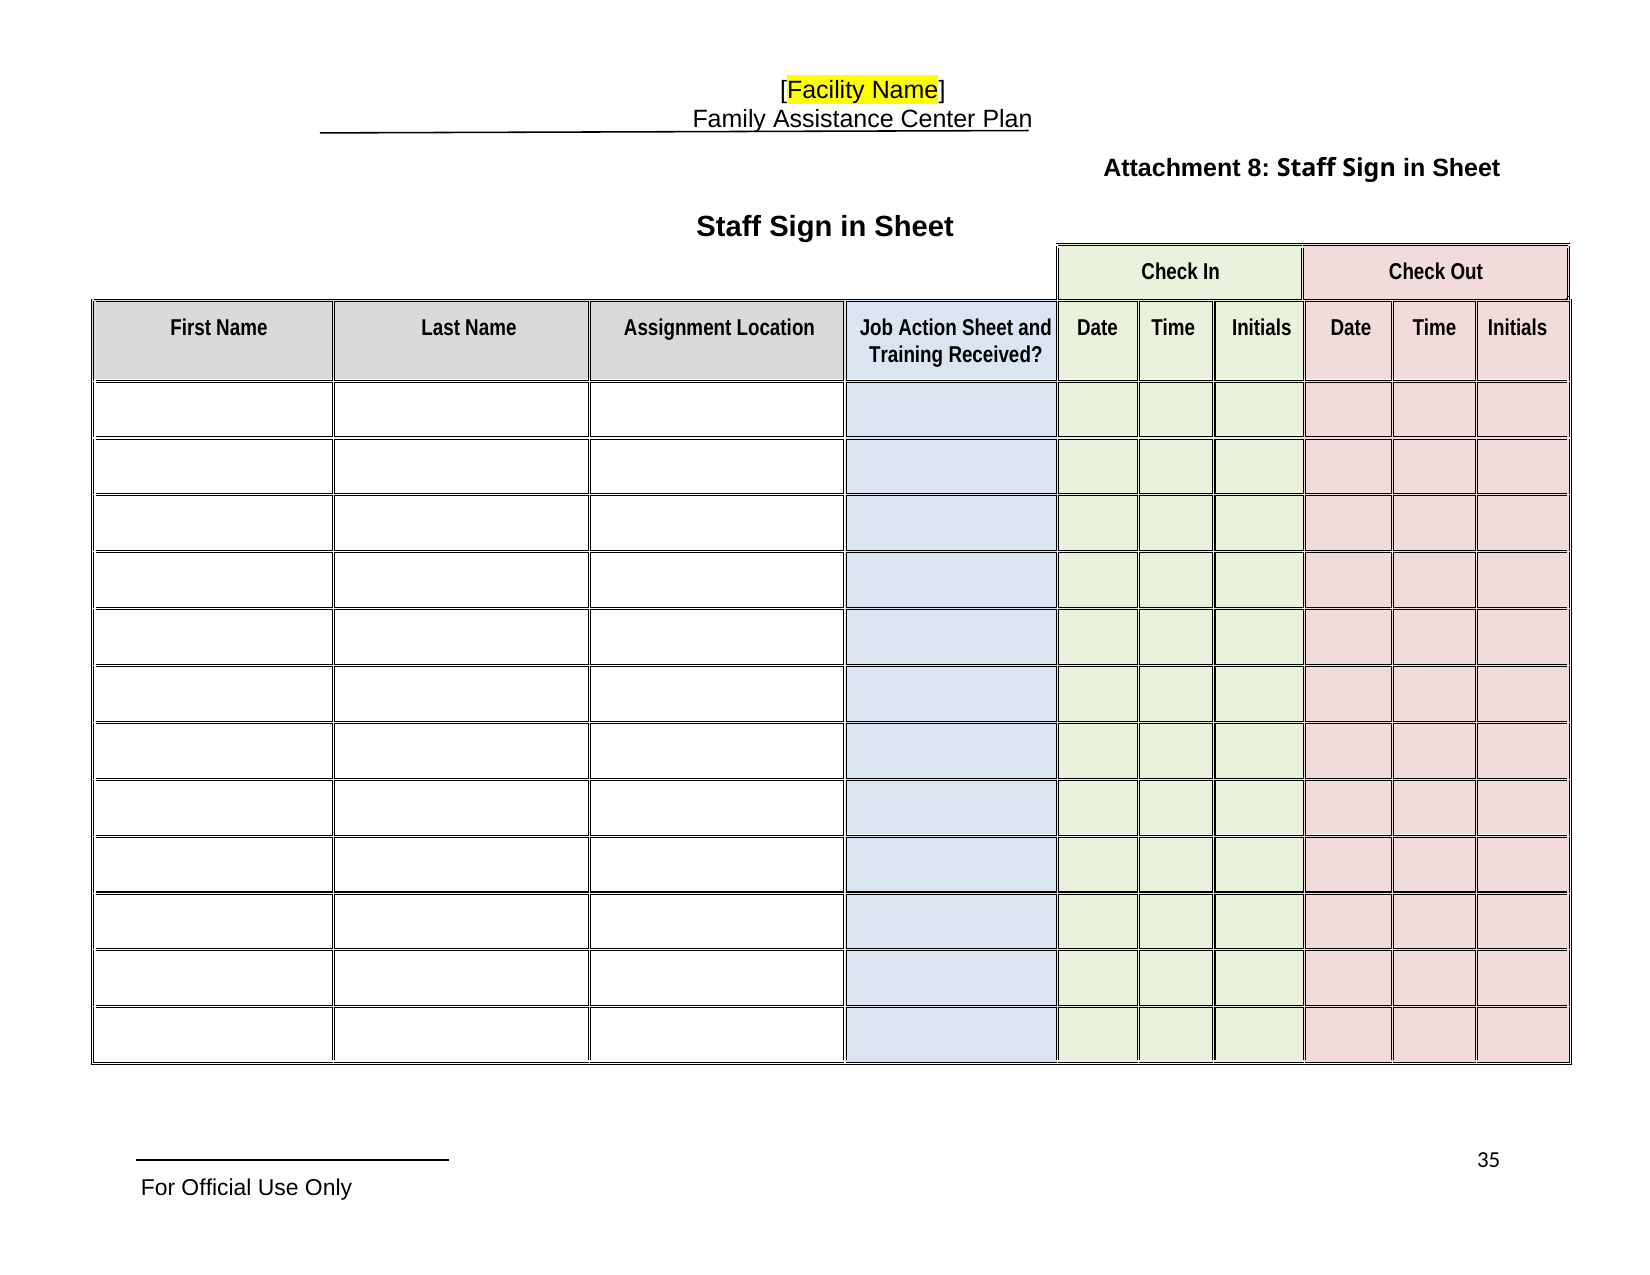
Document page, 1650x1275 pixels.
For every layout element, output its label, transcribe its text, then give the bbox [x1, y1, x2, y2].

table_cell [847, 667, 1056, 721]
table_cell Time [1394, 302, 1475, 379]
table_cell [1140, 496, 1212, 550]
table_cell [591, 781, 843, 834]
table_cell [591, 724, 843, 778]
table_cell [591, 838, 843, 891]
table_cell [1306, 895, 1391, 948]
table_cell [847, 440, 1056, 493]
table_cell [1394, 667, 1475, 721]
table_cell [1216, 553, 1303, 607]
table_cell [94, 891, 332, 948]
table_cell Assignment Location [591, 302, 843, 379]
table_cell [1140, 895, 1212, 948]
table_cell [1394, 951, 1475, 1005]
table_cell [1394, 724, 1475, 778]
table_cell [1059, 667, 1137, 721]
table_cell [1478, 891, 1569, 948]
table_cell [591, 610, 843, 664]
table_cell [847, 951, 1056, 1005]
table_cell [92, 436, 334, 493]
table_cell [1216, 496, 1303, 550]
table_cell [1140, 724, 1212, 778]
table_cell [847, 781, 1056, 834]
table_cell [335, 610, 588, 664]
table_cell [1394, 838, 1475, 891]
table_cell [1306, 496, 1391, 550]
table_cell [847, 838, 1056, 891]
table_cell [1140, 951, 1212, 1005]
table_cell [1059, 496, 1137, 550]
table_cell [92, 664, 334, 721]
table_cell [1216, 895, 1303, 948]
table_cell [1216, 667, 1303, 721]
table_cell [335, 895, 588, 948]
table_header Check Out [1303, 244, 1569, 299]
table_cell Time [1140, 302, 1212, 379]
text Attachment 8: Staff Sign in Sheet [150, 150, 1500, 184]
table_cell Initials [1478, 302, 1569, 379]
table_cell [1306, 724, 1391, 778]
table_cell [1394, 553, 1475, 607]
table_cell [1392, 1008, 1476, 1062]
table_cell [1139, 1005, 1214, 1062]
table_cell Last Name [335, 302, 588, 379]
table_cell [1140, 610, 1212, 664]
table_cell [1478, 778, 1569, 834]
table_cell [1059, 951, 1137, 1005]
table_cell [94, 778, 332, 834]
table_cell [1058, 1005, 1139, 1062]
table_header Check In [1058, 244, 1303, 299]
table_cell [847, 383, 1056, 436]
table_cell [1394, 781, 1475, 834]
table_cell [92, 607, 334, 664]
table_cell [1306, 951, 1391, 1005]
table_cell [1216, 440, 1303, 493]
table_cell [94, 835, 332, 891]
table_cell [334, 1008, 589, 1062]
table_cell [591, 496, 843, 550]
table_cell [1059, 440, 1137, 493]
table_cell [1140, 781, 1212, 834]
table_cell [335, 440, 588, 493]
table_cell [1478, 721, 1569, 778]
table_cell [1476, 436, 1570, 493]
table_cell [591, 667, 843, 721]
table_cell [847, 724, 1056, 778]
table_cell [1059, 838, 1137, 891]
table_cell [1394, 895, 1475, 948]
table_cell [589, 1005, 845, 1062]
table_cell Initials [1216, 302, 1303, 379]
table_cell [847, 496, 1056, 550]
table_cell First Name [94, 300, 332, 379]
table_cell [591, 383, 843, 436]
table_cell [1394, 610, 1475, 664]
table_cell [1216, 781, 1303, 834]
table_cell [1476, 550, 1570, 607]
table_cell [847, 610, 1056, 664]
table_cell [1216, 838, 1303, 891]
table_cell Job Action Sheet and Training Received? [847, 302, 1056, 379]
table_cell [1059, 781, 1137, 834]
table_cell [1216, 610, 1303, 664]
table_cell [1476, 664, 1570, 721]
table_cell [591, 440, 843, 493]
table_cell [1059, 610, 1137, 664]
table_cell [845, 1005, 1058, 1062]
table_cell [335, 667, 588, 721]
table_cell [1140, 383, 1212, 436]
table_cell [335, 781, 588, 834]
table_cell [1306, 553, 1391, 607]
table_cell [1478, 380, 1569, 436]
text Staff Sign in Sheet [150, 209, 1500, 243]
table_cell [1476, 948, 1570, 1005]
table_cell [1306, 440, 1391, 493]
table_cell [94, 721, 332, 778]
table_cell [92, 550, 334, 607]
table_cell [94, 380, 332, 436]
table_cell [1394, 440, 1475, 493]
table_cell [335, 951, 588, 1005]
table_cell [335, 383, 588, 436]
table_cell [1059, 895, 1137, 948]
table_cell Date [1306, 302, 1391, 379]
table_cell [1140, 553, 1212, 607]
table_cell [1216, 724, 1303, 778]
table_cell [335, 553, 588, 607]
table_cell [1306, 610, 1391, 664]
table_cell [1306, 383, 1391, 436]
table_cell [847, 895, 1056, 948]
table_cell [335, 724, 588, 778]
table_cell [1059, 553, 1137, 607]
table_cell [847, 553, 1056, 607]
table_cell [92, 1005, 334, 1062]
table_cell [1394, 496, 1475, 550]
table_cell [1140, 440, 1212, 493]
table_cell [1306, 667, 1391, 721]
table_cell [1306, 838, 1391, 891]
table_cell [591, 553, 843, 607]
table_cell [1394, 383, 1475, 436]
table_cell [1214, 1008, 1304, 1062]
table_cell [1059, 724, 1137, 778]
table_cell [1304, 1008, 1392, 1062]
table_cell [1059, 383, 1137, 436]
table_cell [1306, 781, 1391, 834]
table_cell [591, 895, 843, 948]
table_cell [335, 496, 588, 550]
table_cell [1216, 383, 1303, 436]
table_cell [92, 493, 334, 550]
table_cell [1478, 835, 1569, 891]
table_cell [1216, 951, 1303, 1005]
table_cell [1476, 493, 1570, 550]
table_cell [1476, 607, 1570, 664]
table_cell Date [1059, 302, 1137, 379]
table_cell [92, 948, 334, 1005]
table_cell [335, 838, 588, 891]
table_cell [1140, 667, 1212, 721]
table_cell [591, 951, 843, 1005]
table_cell [1476, 1005, 1570, 1062]
table_cell [1140, 838, 1212, 891]
